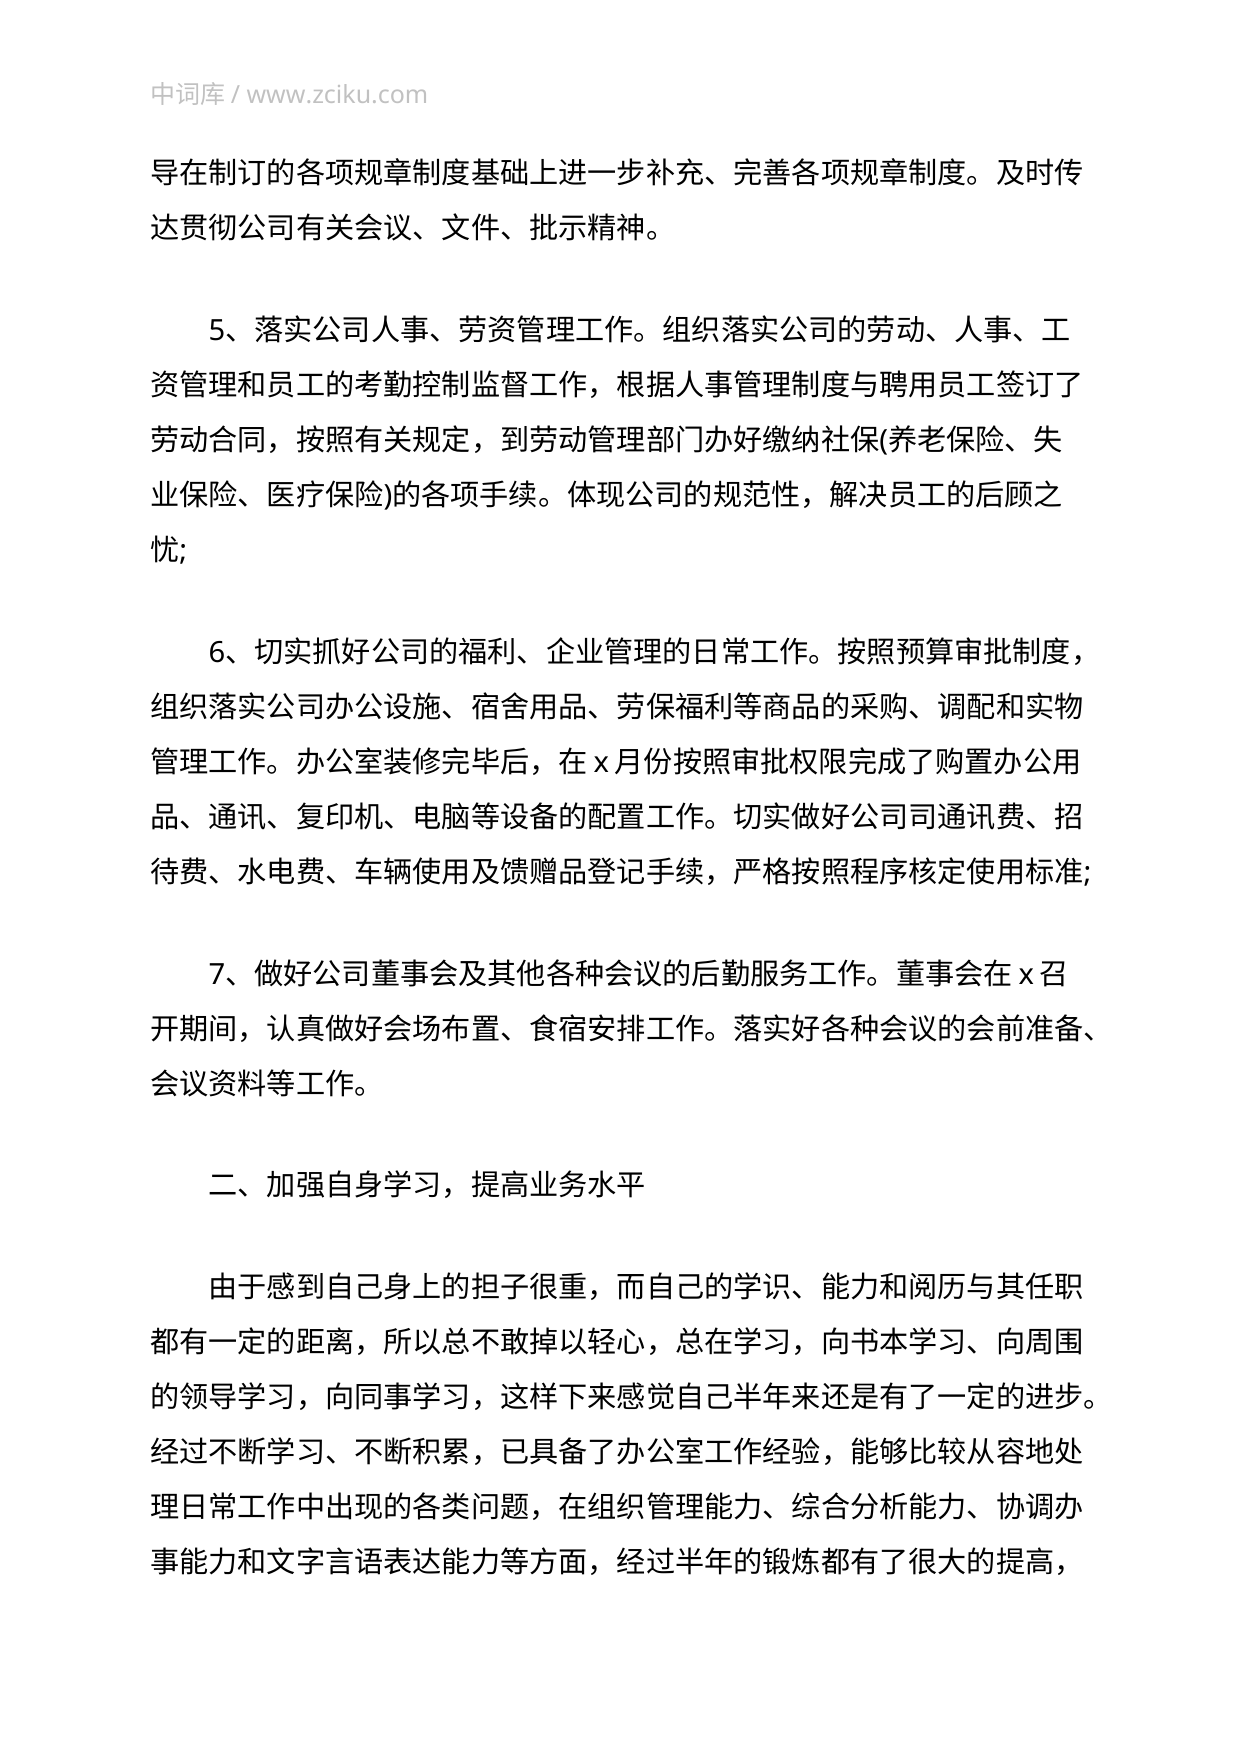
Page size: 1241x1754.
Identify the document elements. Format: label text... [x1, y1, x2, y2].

text 5、落实公司人事、劳资管理工作。组织落实公司的劳动、人事、工资管理和员工的考勤控制监督工作，根据人事管理制度与聘用员工签订了劳动合同，按照有关规定，到劳动管理部门办好缴纳社保(养老保险、失业保险、医疗保险)的各项手续。体现公司的规范性，解决员工的后顾之忧; [150, 307, 1090, 569]
text 6、切实抓好公司的福利、企业管理的日常工作。按照预算审批制度，组织落实公司办公设施、宿舍用品、劳保福利等商品的采购、调配和实物管理工作。办公室装修完毕后，在x月份按照审批权限完成了购置办公用品、通讯、复印机、电脑等设备的配置工作。切实做好公司司通讯费、招待费、水电费、车辆使用及馈赠品登记手续，严格按照程序核定使用标准; [150, 628, 1090, 891]
text 7、做好公司董事会及其他各种会议的后勤服务工作。董事会在x召开期间，认真做好会场布置、食宿安排工作。落实好各种会议的会前准备、会议资料等工作。 [150, 950, 1090, 1102]
text 二、加强自身学习，提高业务水平 [150, 1162, 1090, 1204]
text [150, 1264, 1090, 1581]
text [150, 150, 1090, 247]
